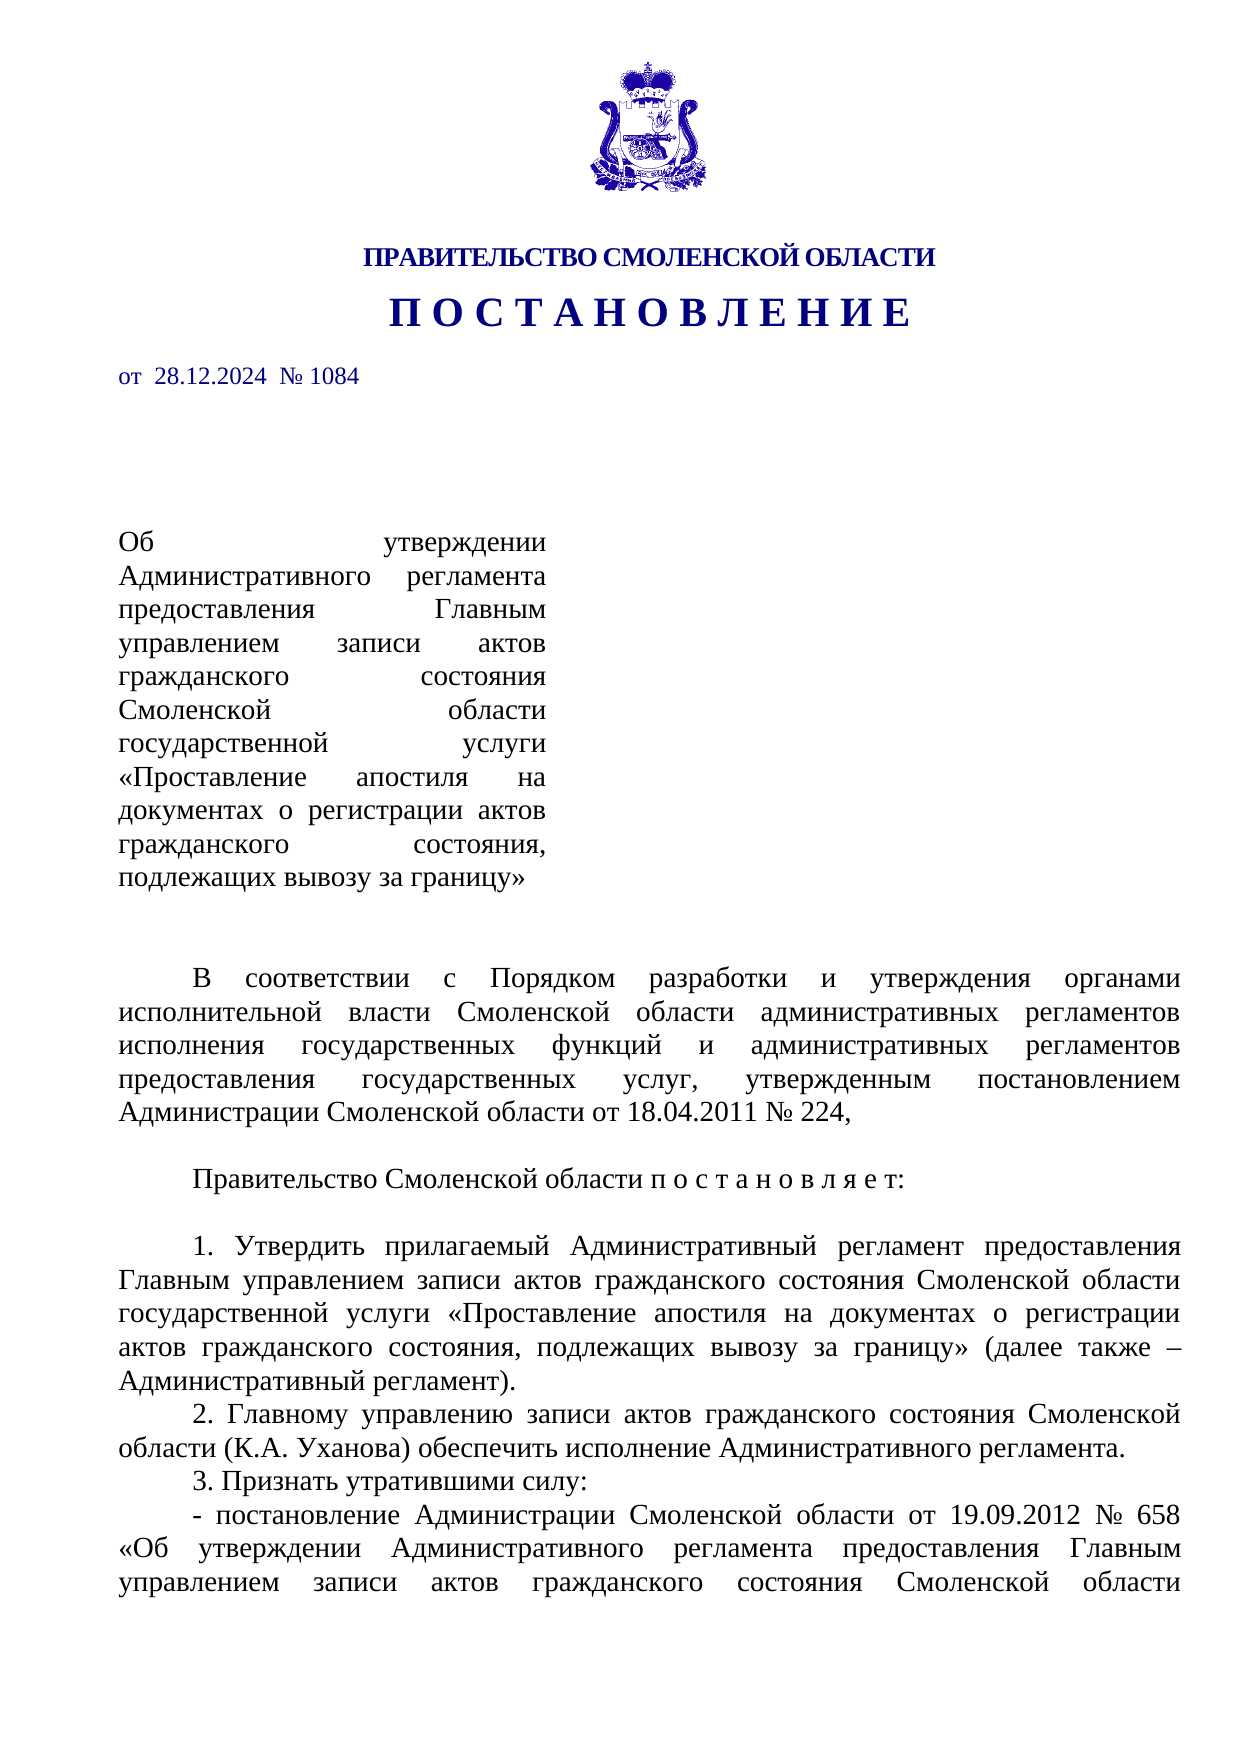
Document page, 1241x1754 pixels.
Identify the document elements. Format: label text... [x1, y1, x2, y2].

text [118, 1497, 1181, 1597]
text 2. Главному управлению записи актов гражданского состояния Смоленской области (К.А. Уханова) обеспечить исполнение Административного регламента. [118, 1396, 1181, 1463]
text В соответствии с Порядком разработки и утверждения органами исполнительной власти Смоленской области административных регламентов исполнения государственных функций и административных регламентов предоставления государственных услуг, утвержденным постановлением Администрации Смоленской области от 18.04.2011 № 224, [118, 960, 1181, 1128]
table_header ПРАВИТЕЛЬСТВО СМОЛЕНСКОЙ ОБЛАСТИ П О С Т А Н О В Л Е Н И Е от 28.12.2024 № 1084 [107, 59, 1192, 423]
picture [588, 59, 711, 199]
text 3. Признать утратившими силу: [118, 1463, 1181, 1497]
text Правительство Смоленской области п о с т а н о в л я е т: [118, 1161, 1181, 1195]
text 1. Утвердить прилагаемый Административный регламент предоставления Главным управлением записи актов гражданского состояния Смоленской области государственной услуги «Проставление апостиля на документах о регистрации актов гражданского состояния, подлежащих вывозу за границу» (далее также – Административный регламент). [118, 1228, 1181, 1396]
text Об утверждении Административного регламента предоставления Главным управлением записи актов гражданского состояния Смоленской области государственной услуги «Проставление апостиля на документах о регистрации актов гражданского состояния, подлежащих вывозу за границу» [118, 524, 546, 893]
